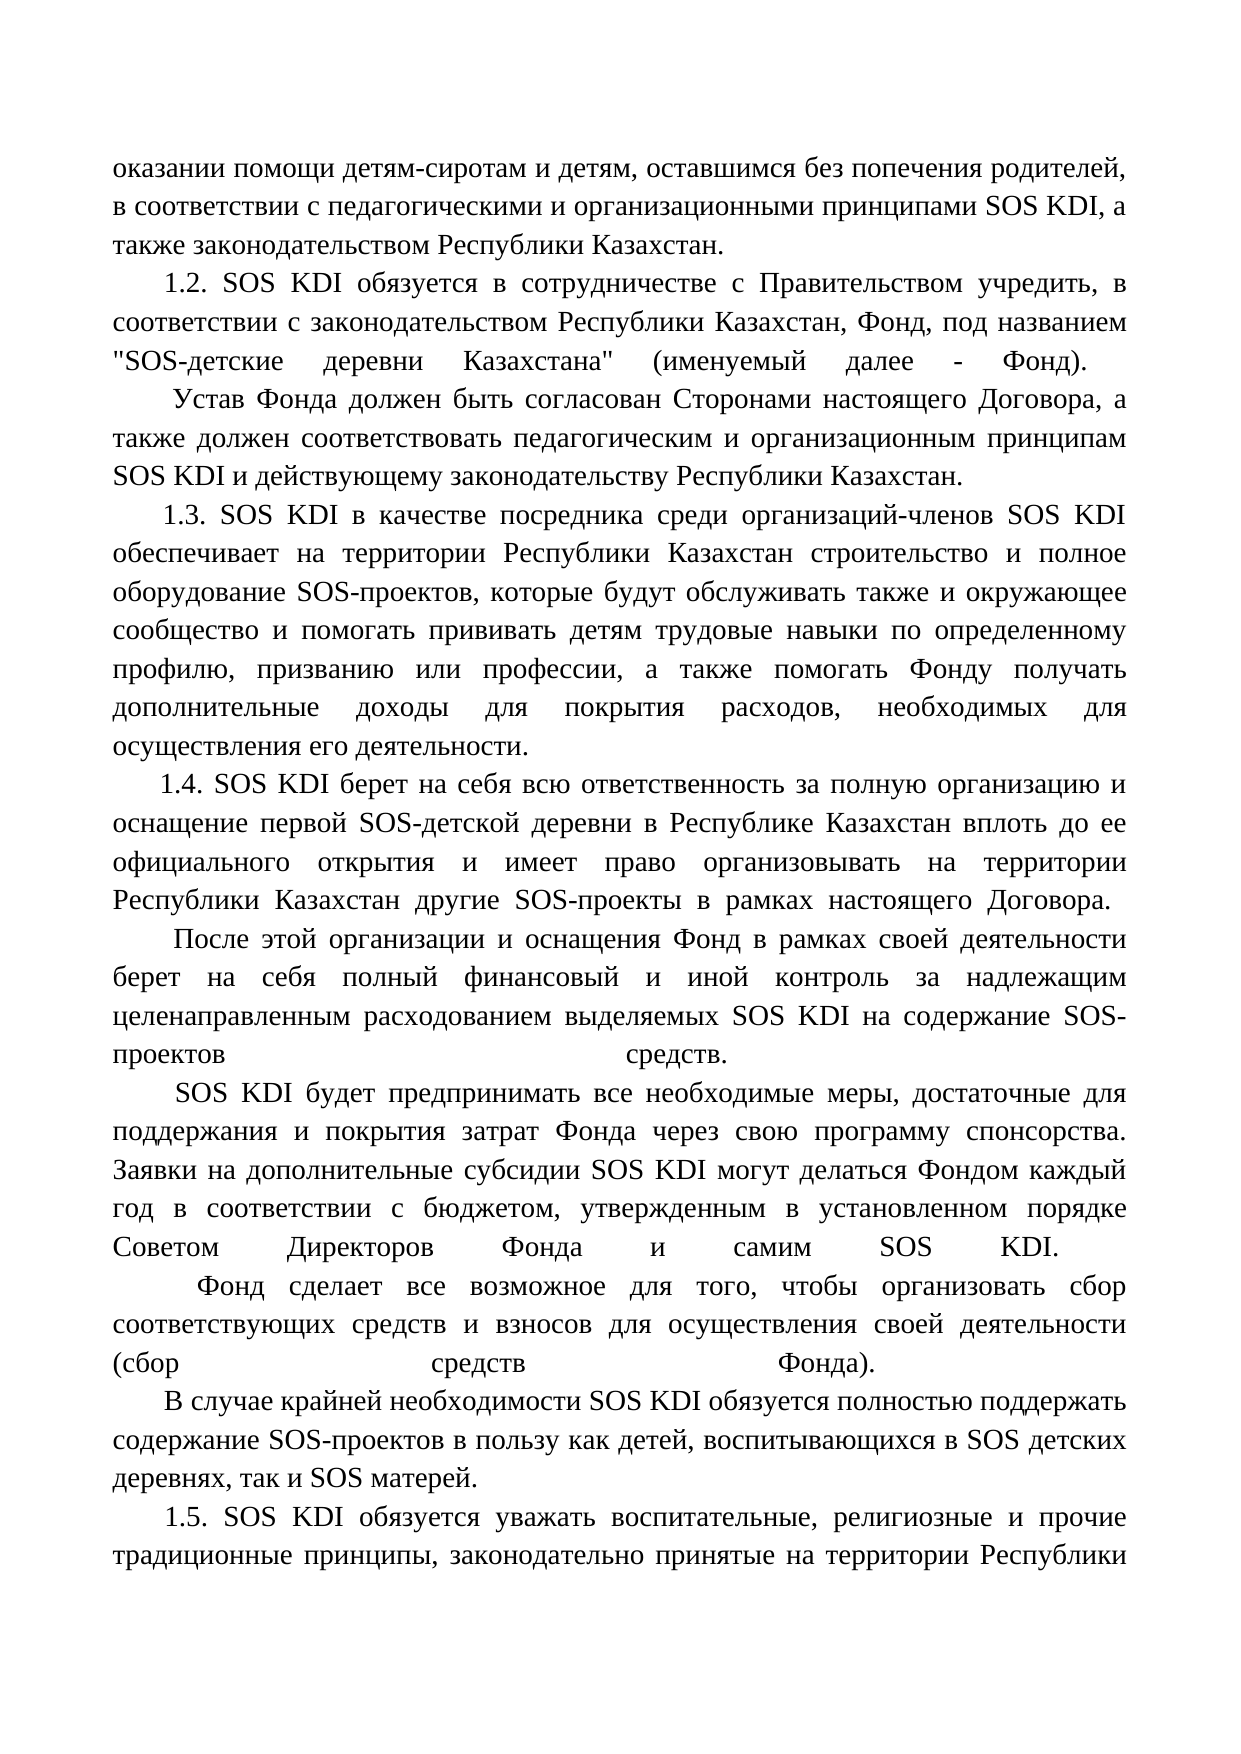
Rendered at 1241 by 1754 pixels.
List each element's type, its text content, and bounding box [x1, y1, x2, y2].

text 1.4. SOS KDI берет на себя всю ответственность за полную организацию и оснащение первой SOS-детской деревни в Республике Казахстан вплоть до ее официального открытия и имеет право организовывать на территории Республики Казахстан другие SOS-проекты в рамках настоящего Договора. После этой организации и оснащения Фонд в рамках своей деятельности берет на себя полный финансовый и иной контроль за надлежащим целенаправленным расходованием выделяемых SOS KDI на содержание SOS-проектов средств. SOS KDI будет предпринимать все необходимые меры, достаточные для поддержания и покрытия затрат Фонда через свою программу спонсорства. Заявки на дополнительные субсидии SOS KDI могут делаться Фондом каждый год в соответствии с бюджетом, утвержденным в установленном порядке Советом Директоров Фонда и самим SOS KDI. Фонд сделает все возможное для того, чтобы организовать сбор соответствующих средств и взносов для осуществления своей деятельности (сбор средств Фонда). В случае крайней необходимости SOS KDI обязуется полностью поддержать содержание SOS-проектов в пользу как детей, воспитывающихся в SOS детских деревнях, так и SOS матерей. [112, 767, 1128, 1494]
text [112, 150, 1128, 261]
text 1.2. SOS KDI обязуется в сотрудничестве с Правительством учредить, в соответствии с законодательством Республики Казахстан, Фонд, под названием "SOS-детские деревни Казахстана" (именуемый далее - Фонд). Устав Фонда должен быть согласован Сторонами настоящего Договора, а также должен соответствовать педагогическим и организационным принципам SOS KDI и действующему законодательству Республики Казахстан. [112, 266, 1128, 492]
text 1.3. SOS KDI в качестве посредника среди организаций-членов SОS KDI обеспечивает на территории Республики Казахстан строительство и полное оборудование SOS-проектов, которые будут обслуживать также и окружающее сообщество и помогать прививать детям трудовые навыки по определенному профилю, призванию или профессии, а также помогать Фонду получать дополнительные доходы для покрытия расходов, необходимых для осуществления его деятельности. [112, 497, 1128, 762]
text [112, 1499, 1128, 1571]
